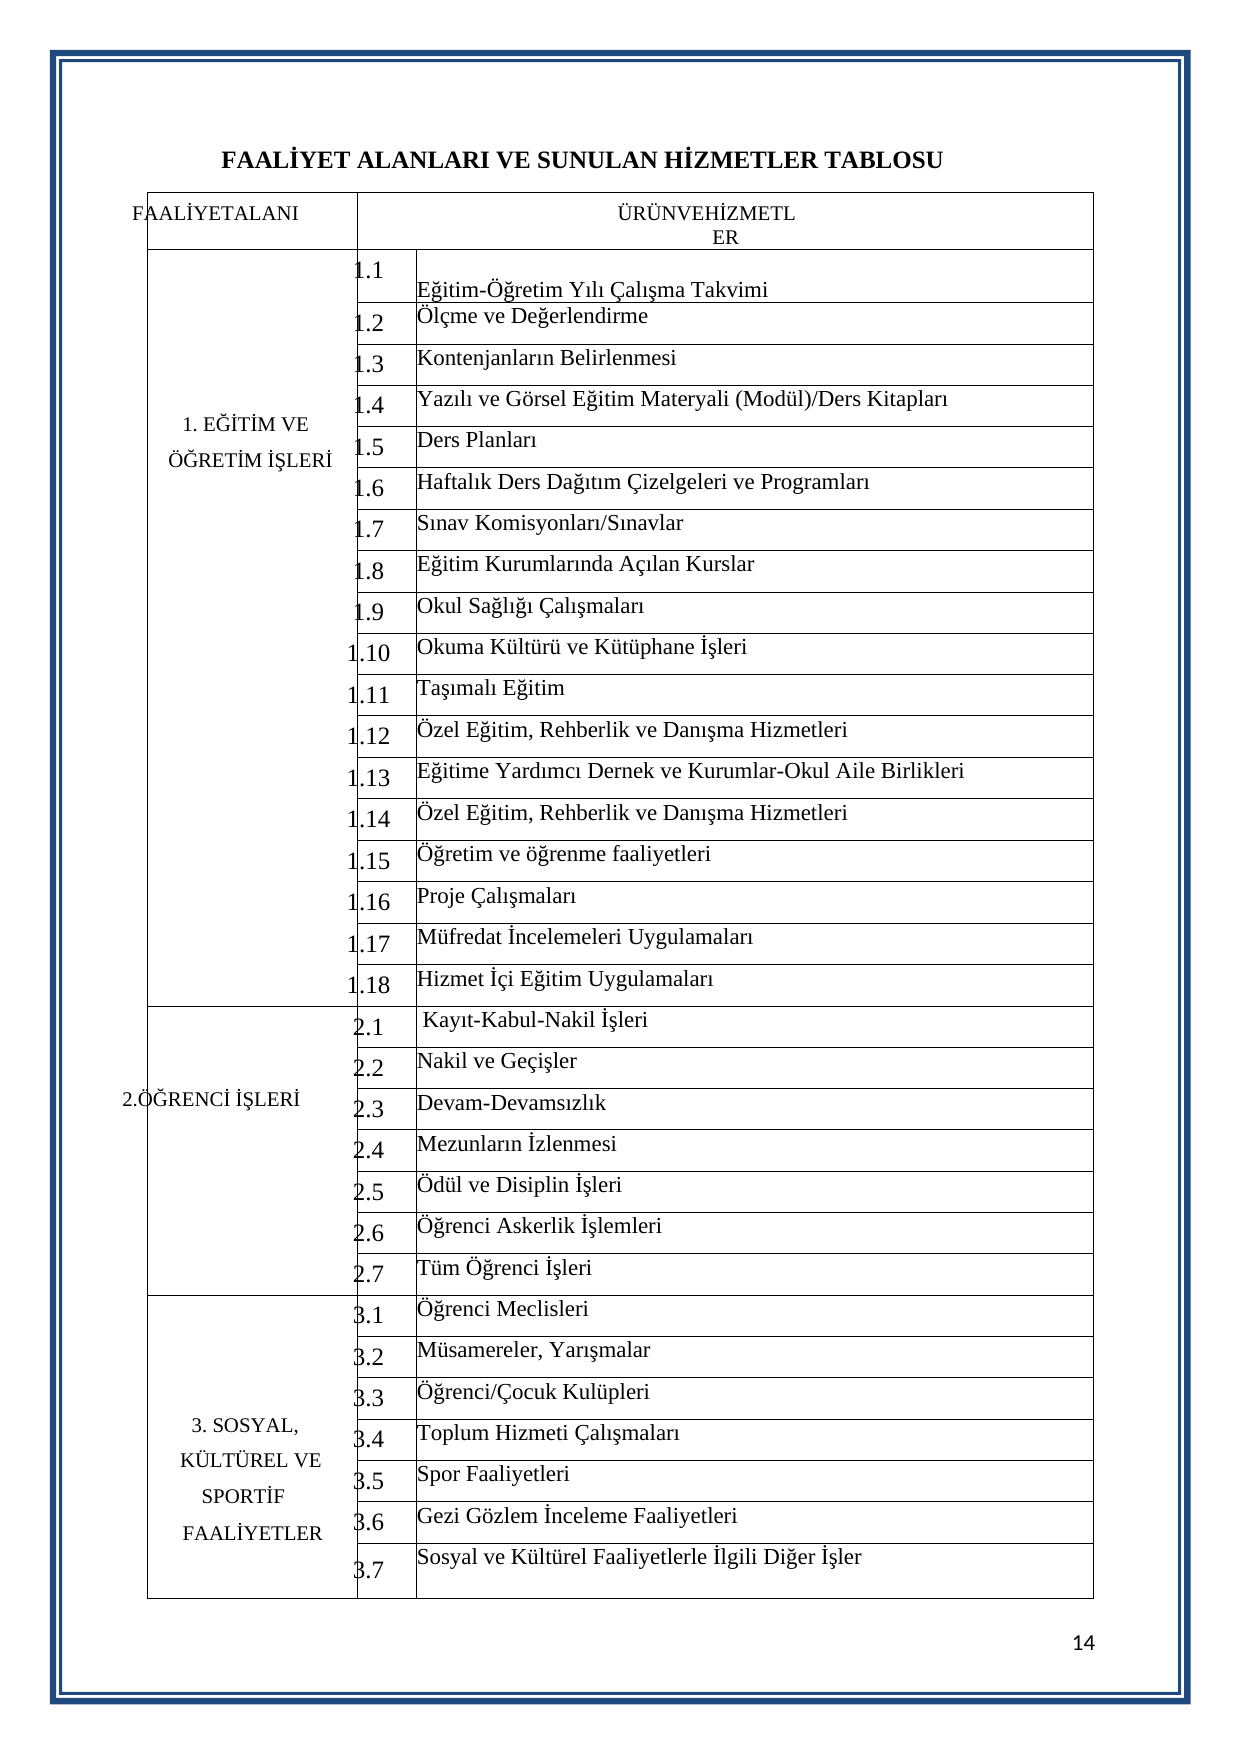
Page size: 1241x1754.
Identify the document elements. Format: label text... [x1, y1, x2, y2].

table_cell 3.6 [358, 1502, 416, 1542]
table_cell Sosyal ve Kültürel Faaliyetlerle İlgili Diğer İşler [417, 1544, 1093, 1598]
table_header FAALİYETALANI [148, 193, 357, 249]
table_cell 1.1 [358, 250, 416, 302]
table_cell 3.3 [358, 1378, 416, 1419]
table_cell Yazılı ve Görsel Eğitim Materyali (Modül)/Ders Kitapları [417, 386, 1093, 426]
table_cell 3.4 [358, 1420, 416, 1460]
table_cell Öğretim ve öğrenme faaliyetleri [417, 841, 1093, 881]
table_cell Devam-Devamsızlık [417, 1089, 1093, 1129]
table_cell 2.2 [358, 1048, 416, 1088]
table_cell Haftalık Ders Dağıtım Çizelgeleri ve Programları [417, 468, 1093, 509]
table_cell Hizmet İçi Eğitim Uygulamaları [417, 965, 1093, 1006]
table_cell 2.ÖĞRENCİ İŞLERİ [148, 1007, 357, 1294]
table_cell Ölçme ve Değerlendirme [417, 303, 1093, 343]
table_cell Nakil ve Geçişler [417, 1048, 1093, 1088]
table_cell 2.1 [358, 1007, 416, 1047]
table_cell Kontenjanların Belirlenmesi [417, 345, 1093, 384]
table_cell 1.13 [358, 758, 416, 798]
table_cell Tüm Öğrenci İşleri [417, 1254, 1093, 1294]
table_cell Ödül ve Disiplin İşleri [417, 1172, 1093, 1212]
table_cell Gezi Gözlem İnceleme Faaliyetleri [417, 1502, 1093, 1542]
table_cell Ders Planları [417, 427, 1093, 467]
table_cell Eğitim-Öğretim Yılı Çalışma Takvimi [417, 250, 1093, 302]
table_cell Spor Faaliyetleri [417, 1461, 1093, 1501]
table_cell Proje Çalışmaları [417, 882, 1093, 923]
table_cell Müfredat İncelemeleri Uygulamaları [417, 924, 1093, 964]
table_cell 3.1 [358, 1296, 416, 1336]
table_cell 1.5 [358, 427, 416, 467]
table_cell 1.18 [358, 965, 416, 1006]
table_cell 1.17 [358, 924, 416, 964]
table_cell 3.7 [358, 1544, 416, 1598]
table_cell 2.6 [358, 1213, 416, 1253]
table_cell 1.6 [358, 468, 416, 509]
table_cell 2.7 [358, 1254, 416, 1294]
table_cell Eğitim Kurumlarında Açılan Kurslar [417, 551, 1093, 591]
table_cell 1.15 [358, 841, 416, 881]
table_cell 1.11 [358, 675, 416, 715]
table_cell 1.2 [358, 303, 416, 343]
table_cell Müsamereler, Yarışmalar [417, 1337, 1093, 1377]
table_cell Öğrenci Askerlik İşlemleri [417, 1213, 1093, 1253]
table_cell 1. EĞİTİM VE ÖĞRETİM İŞLERİ [148, 250, 357, 1006]
text FAALİYET ALANLARI VE SUNULAN HİZMETLER TABLOSU [221, 146, 1155, 174]
table_cell 2.3 [358, 1089, 416, 1129]
table_cell 1.12 [358, 716, 416, 757]
table_cell Eğitime Yardımcı Dernek ve Kurumlar-Okul Aile Birlikleri [417, 758, 1093, 798]
table_cell 2.4 [358, 1130, 416, 1171]
table_cell Kayıt-Kabul-Nakil İşleri [417, 1007, 1093, 1047]
table_cell Toplum Hizmeti Çalışmaları [417, 1420, 1093, 1460]
table_cell 1.14 [358, 799, 416, 840]
table_cell Özel Eğitim, Rehberlik ve Danışma Hizmetleri [417, 716, 1093, 757]
table_cell 3.5 [358, 1461, 416, 1501]
table_cell 1.10 [358, 634, 416, 674]
table_cell Sınav Komisyonları/Sınavlar [417, 510, 1093, 550]
table_cell Öğrenci Meclisleri [417, 1296, 1093, 1336]
table_cell Okul Sağlığı Çalışmaları [417, 593, 1093, 632]
table_cell Taşımalı Eğitim [417, 675, 1093, 715]
table_cell 1.7 [358, 510, 416, 550]
table_cell 1.16 [358, 882, 416, 923]
table_cell Özel Eğitim, Rehberlik ve Danışma Hizmetleri [417, 799, 1093, 840]
table_cell 2.5 [358, 1172, 416, 1212]
table_cell 3. SOSYAL, KÜLTÜREL VE SPORTİF FAALİYETLER [148, 1296, 357, 1598]
table_cell 1.9 [358, 593, 416, 632]
table_cell Mezunların İzlenmesi [417, 1130, 1093, 1171]
table_cell Öğrenci/Çocuk Kulüpleri [417, 1378, 1093, 1419]
table_cell Okuma Kültürü ve Kütüphane İşleri [417, 634, 1093, 674]
table_cell 3.2 [358, 1337, 416, 1377]
table_header ÜRÜNVEHİZMETLER [358, 193, 1093, 249]
table_cell 1.8 [358, 551, 416, 591]
table_cell 1.3 [358, 345, 416, 384]
table_cell 1.4 [358, 386, 416, 426]
